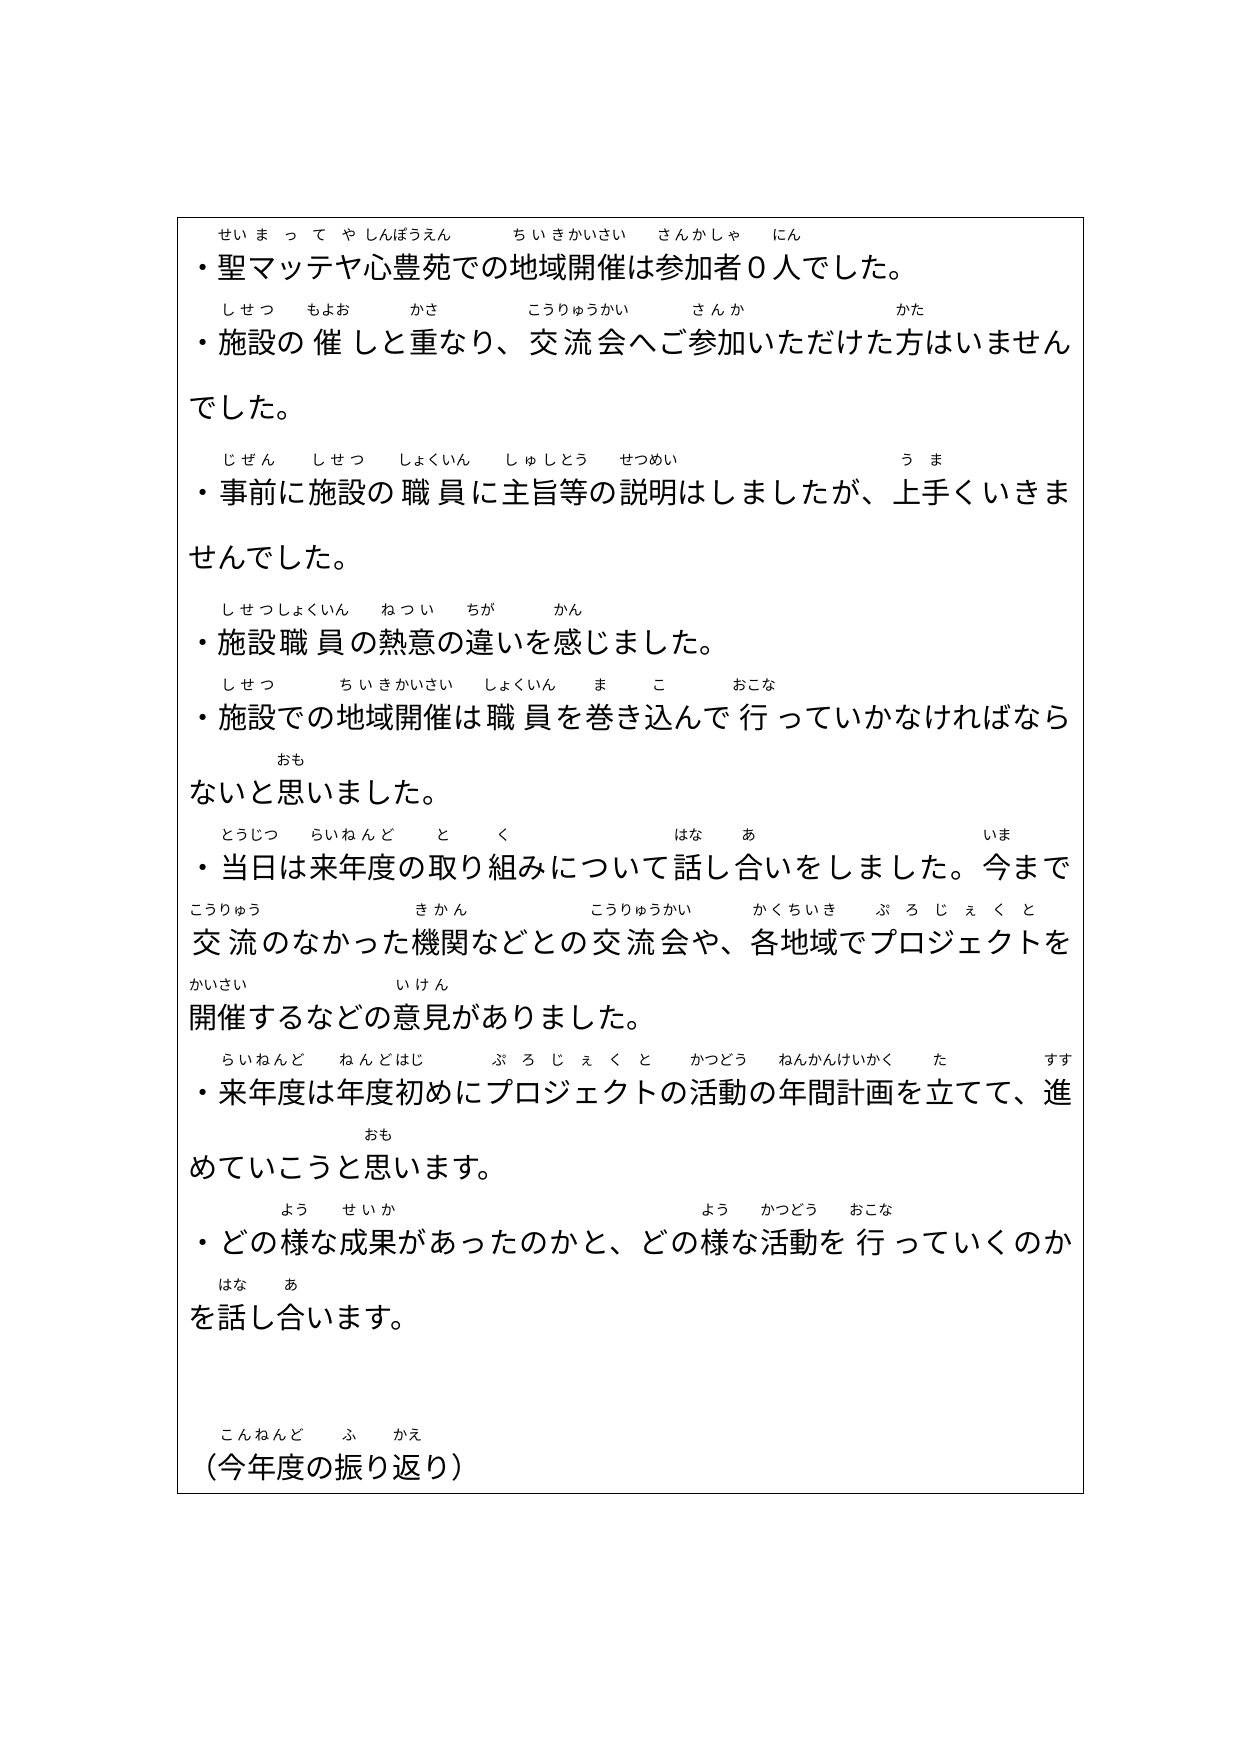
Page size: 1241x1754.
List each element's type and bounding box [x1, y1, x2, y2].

table_cell [178, 218, 1083, 1493]
